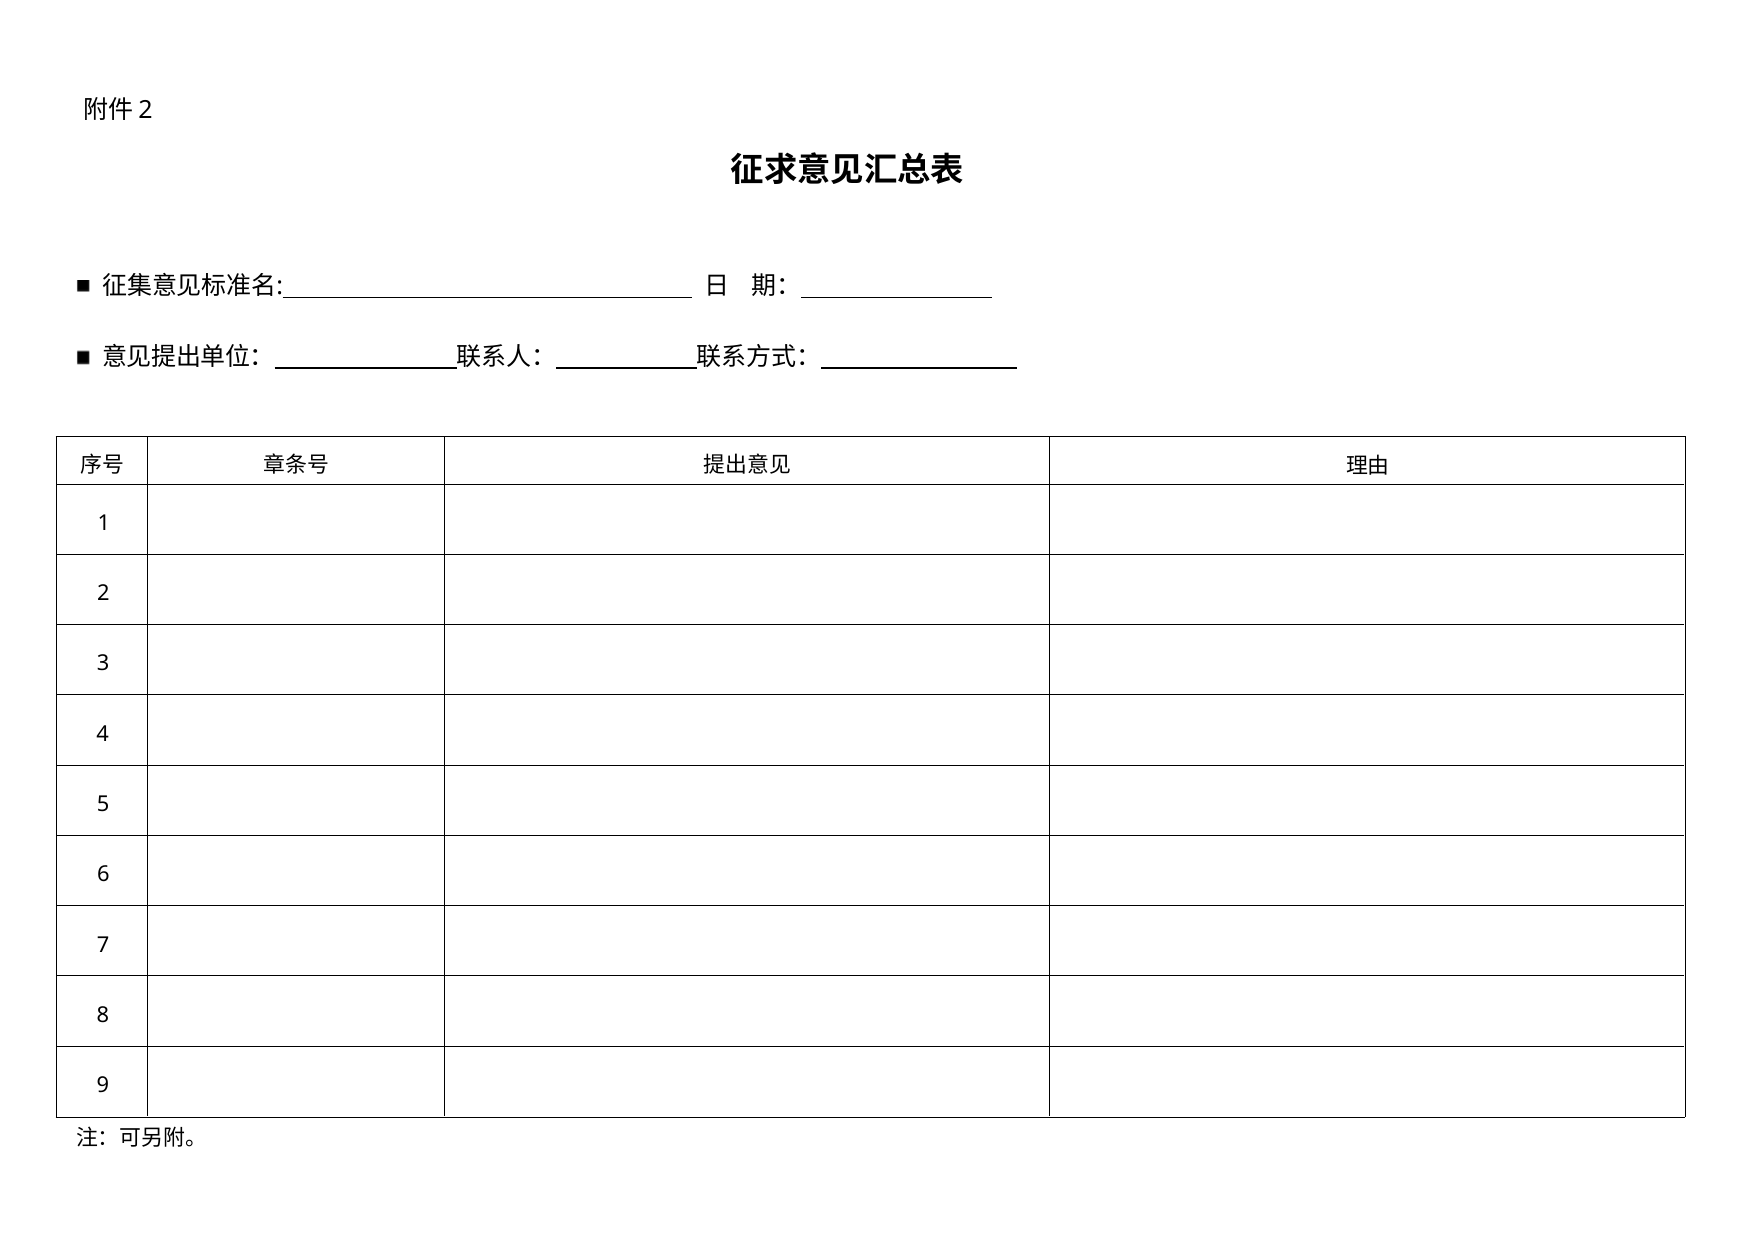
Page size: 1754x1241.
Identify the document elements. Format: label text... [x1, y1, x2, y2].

table_cell [1050, 484, 1685, 554]
table_cell [148, 836, 444, 905]
table_cell [148, 976, 444, 1046]
table_cell [148, 485, 444, 554]
text 意见提出单位： 联系人： 联系方式： [77, 339, 1685, 372]
table_cell [1050, 975, 1685, 1046]
table_cell [445, 906, 1049, 975]
table_cell [148, 906, 444, 975]
table_cell [148, 766, 444, 835]
table_cell 3 [57, 625, 147, 694]
table_cell [148, 555, 444, 624]
table_header 理由 [1050, 437, 1685, 483]
table_cell [1050, 765, 1685, 835]
table_cell [445, 836, 1049, 905]
table_cell [445, 485, 1049, 554]
table_cell [1050, 624, 1685, 694]
table_cell [1050, 694, 1685, 764]
text 征求意见汇总表 [731, 145, 1685, 190]
table_cell [445, 766, 1049, 835]
table_cell [445, 1047, 1049, 1116]
picture [76, 350, 90, 366]
table_cell [1050, 1046, 1685, 1116]
table_header 提出意见 [445, 437, 1049, 483]
table_cell [445, 976, 1049, 1046]
table_cell 1 [57, 485, 147, 554]
picture [76, 280, 90, 295]
table_cell [148, 695, 444, 764]
table_cell [1050, 905, 1685, 975]
text 注：可另附。 [76, 1122, 1685, 1151]
table_cell 6 [57, 836, 147, 905]
table_cell [445, 555, 1049, 624]
table_cell [1050, 835, 1685, 905]
table_cell [445, 625, 1049, 694]
text 征集意见标准名: 日 期： [77, 268, 1685, 301]
text 附件2 [83, 97, 1685, 124]
table_cell 5 [57, 766, 147, 835]
table_cell [1050, 554, 1685, 624]
table_cell 7 [57, 906, 147, 975]
table_cell 9 [57, 1047, 147, 1116]
table_header 章条号 [148, 437, 444, 483]
table_header 序号 [57, 437, 147, 483]
table_cell 2 [57, 555, 147, 624]
table_cell 4 [57, 695, 147, 764]
table_cell 8 [57, 976, 147, 1046]
table_cell [445, 695, 1049, 764]
table_cell [148, 1047, 444, 1116]
table_cell [148, 625, 444, 694]
